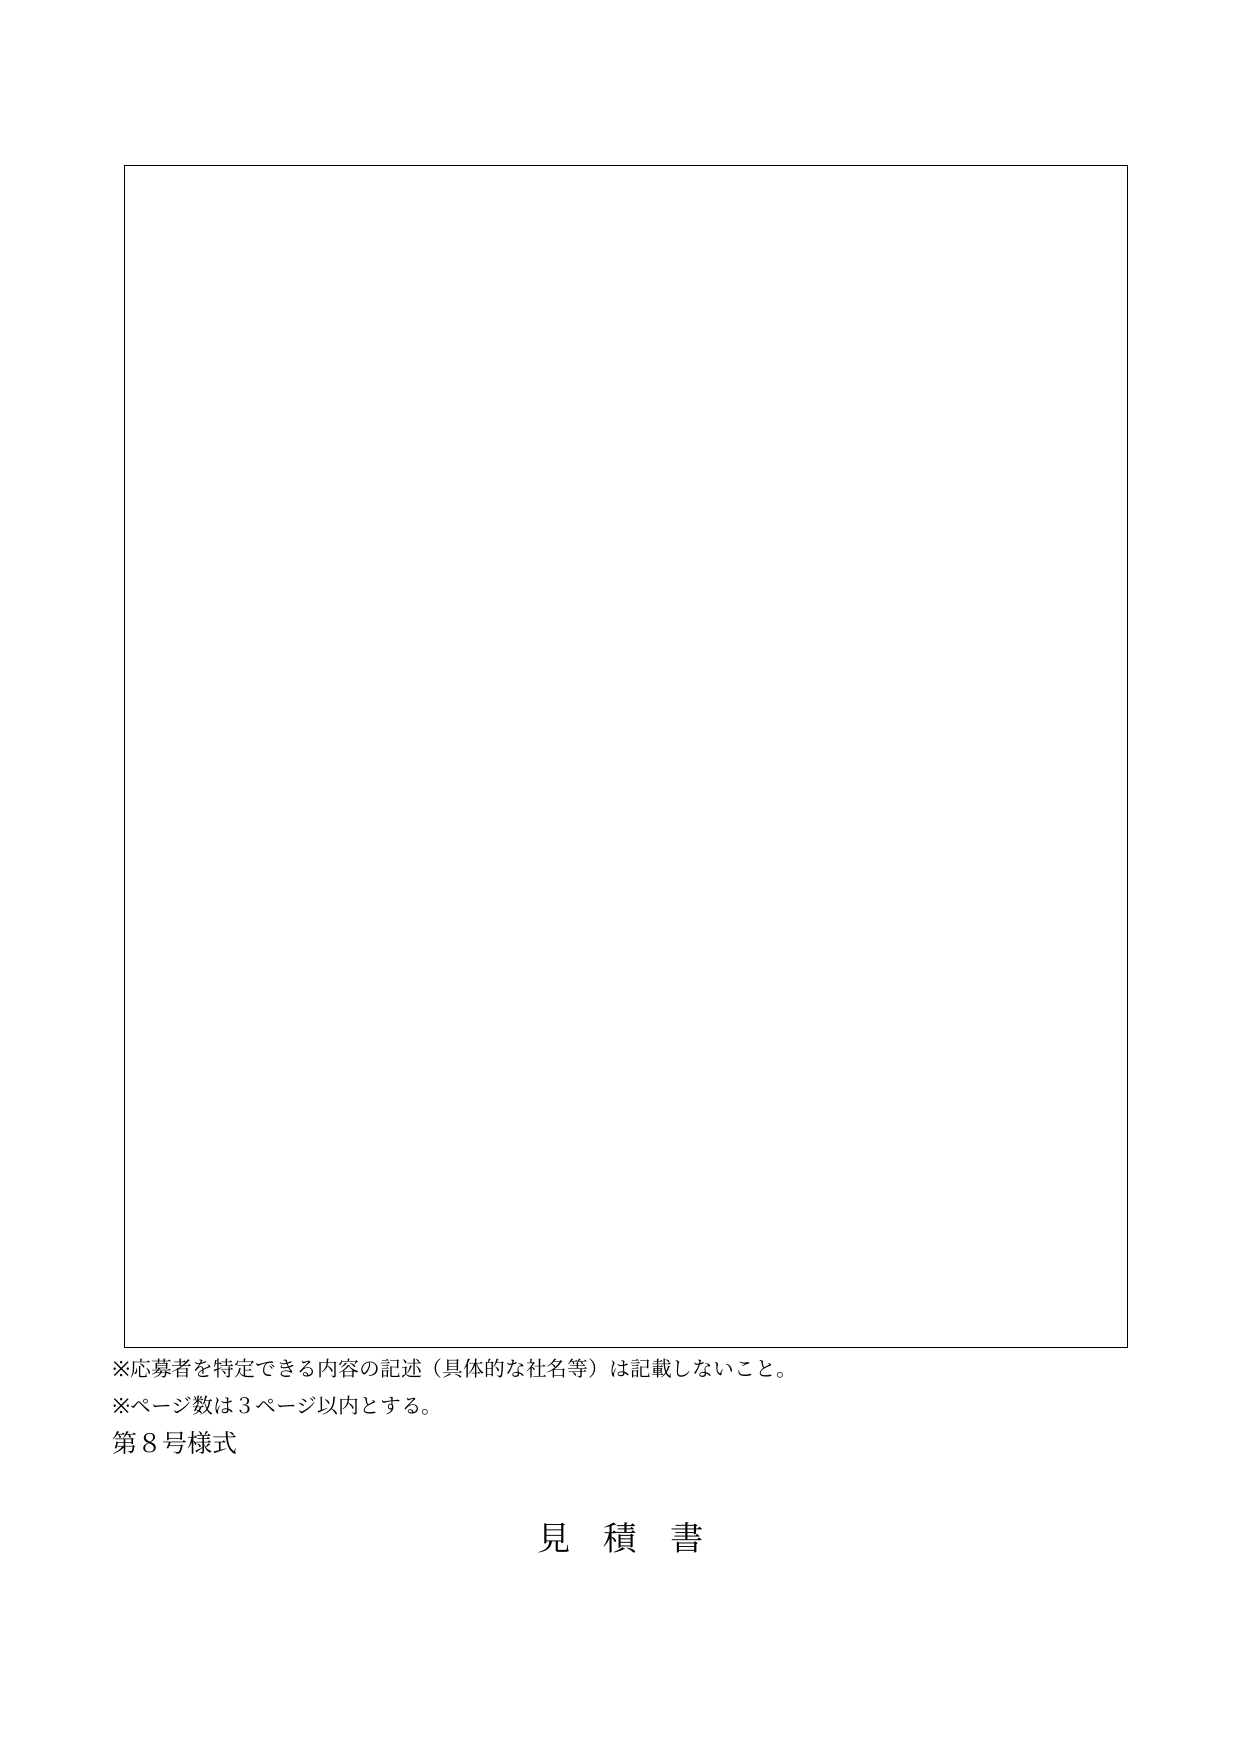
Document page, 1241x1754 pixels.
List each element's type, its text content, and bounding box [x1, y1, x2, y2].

text 見 積 書 [112, 1498, 1128, 1573]
text ※応募者を特定できる内容の記述（具体的な社名等）は記載しないこと。 [112, 1348, 1086, 1386]
text ※ページ数は３ページ以内とする。 [112, 1386, 1086, 1423]
table_cell [125, 166, 1127, 1347]
text 第８号様式 [112, 1423, 1128, 1461]
